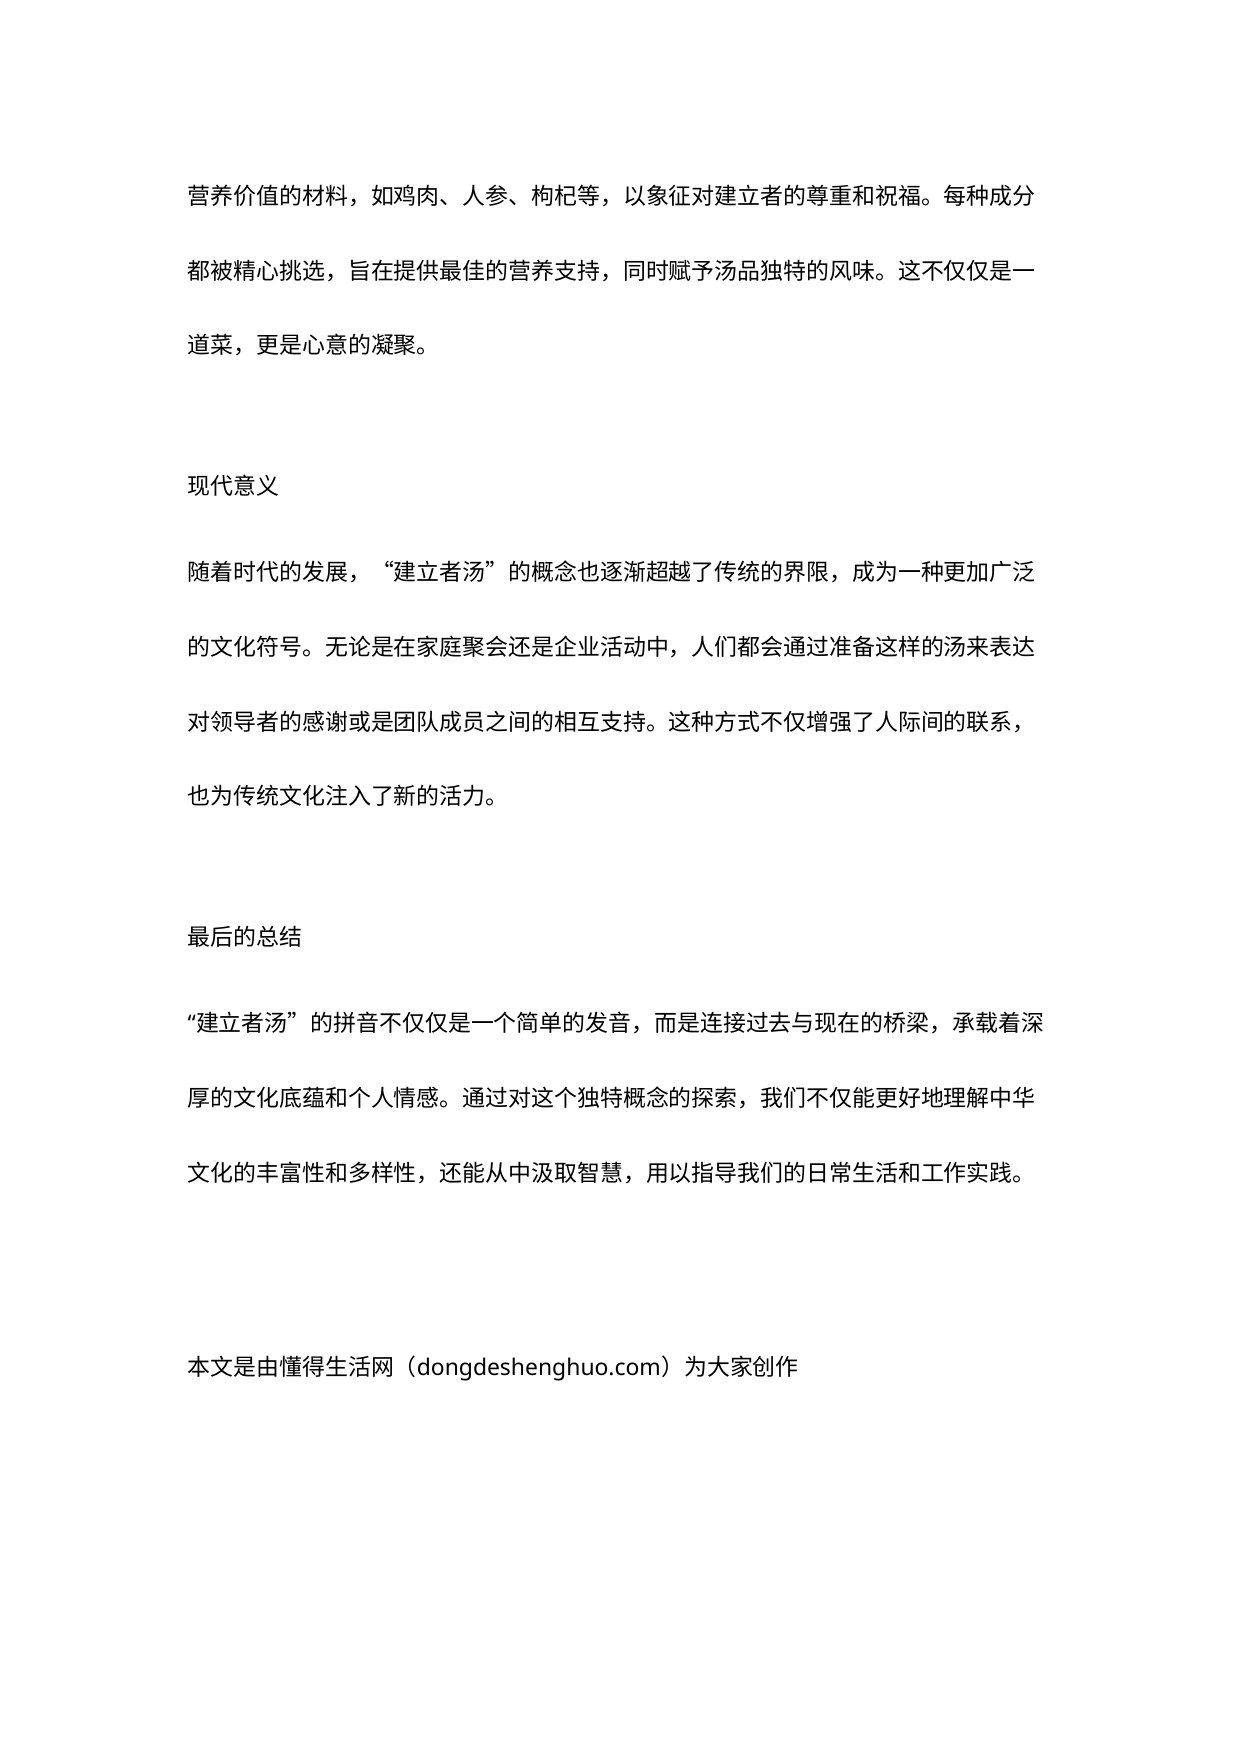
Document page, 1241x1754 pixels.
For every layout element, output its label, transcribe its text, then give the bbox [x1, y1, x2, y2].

text 随着时代的发展，“建立者汤”的概念也逐渐超越了传统的界限，成为一种更加广泛的文化符号。无论是在家庭聚会还是企业活动中，人们都会通过准备这样的汤来表达对领导者的感谢或是团队成员之间的相互支持。这种方式不仅增强了人际间的联系，也为传统文化注入了新的活力。 [187, 538, 1053, 827]
text 本文是由懂得生活网（dongdeshenghuo.com）为大家创作 [187, 1333, 1053, 1398]
text 最后的总结 [187, 903, 1053, 968]
text “建立者汤”的拼音不仅仅是一个简单的发音，而是连接过去与现在的桥梁，承载着深厚的文化底蕴和个人情感。通过对这个独特概念的探索，我们不仅能更好地理解中华文化的丰富性和多样性，还能从中汲取智慧，用以指导我们的日常生活和工作实践。 [187, 989, 1053, 1204]
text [187, 162, 1053, 376]
text 现代意义 [187, 452, 1053, 517]
